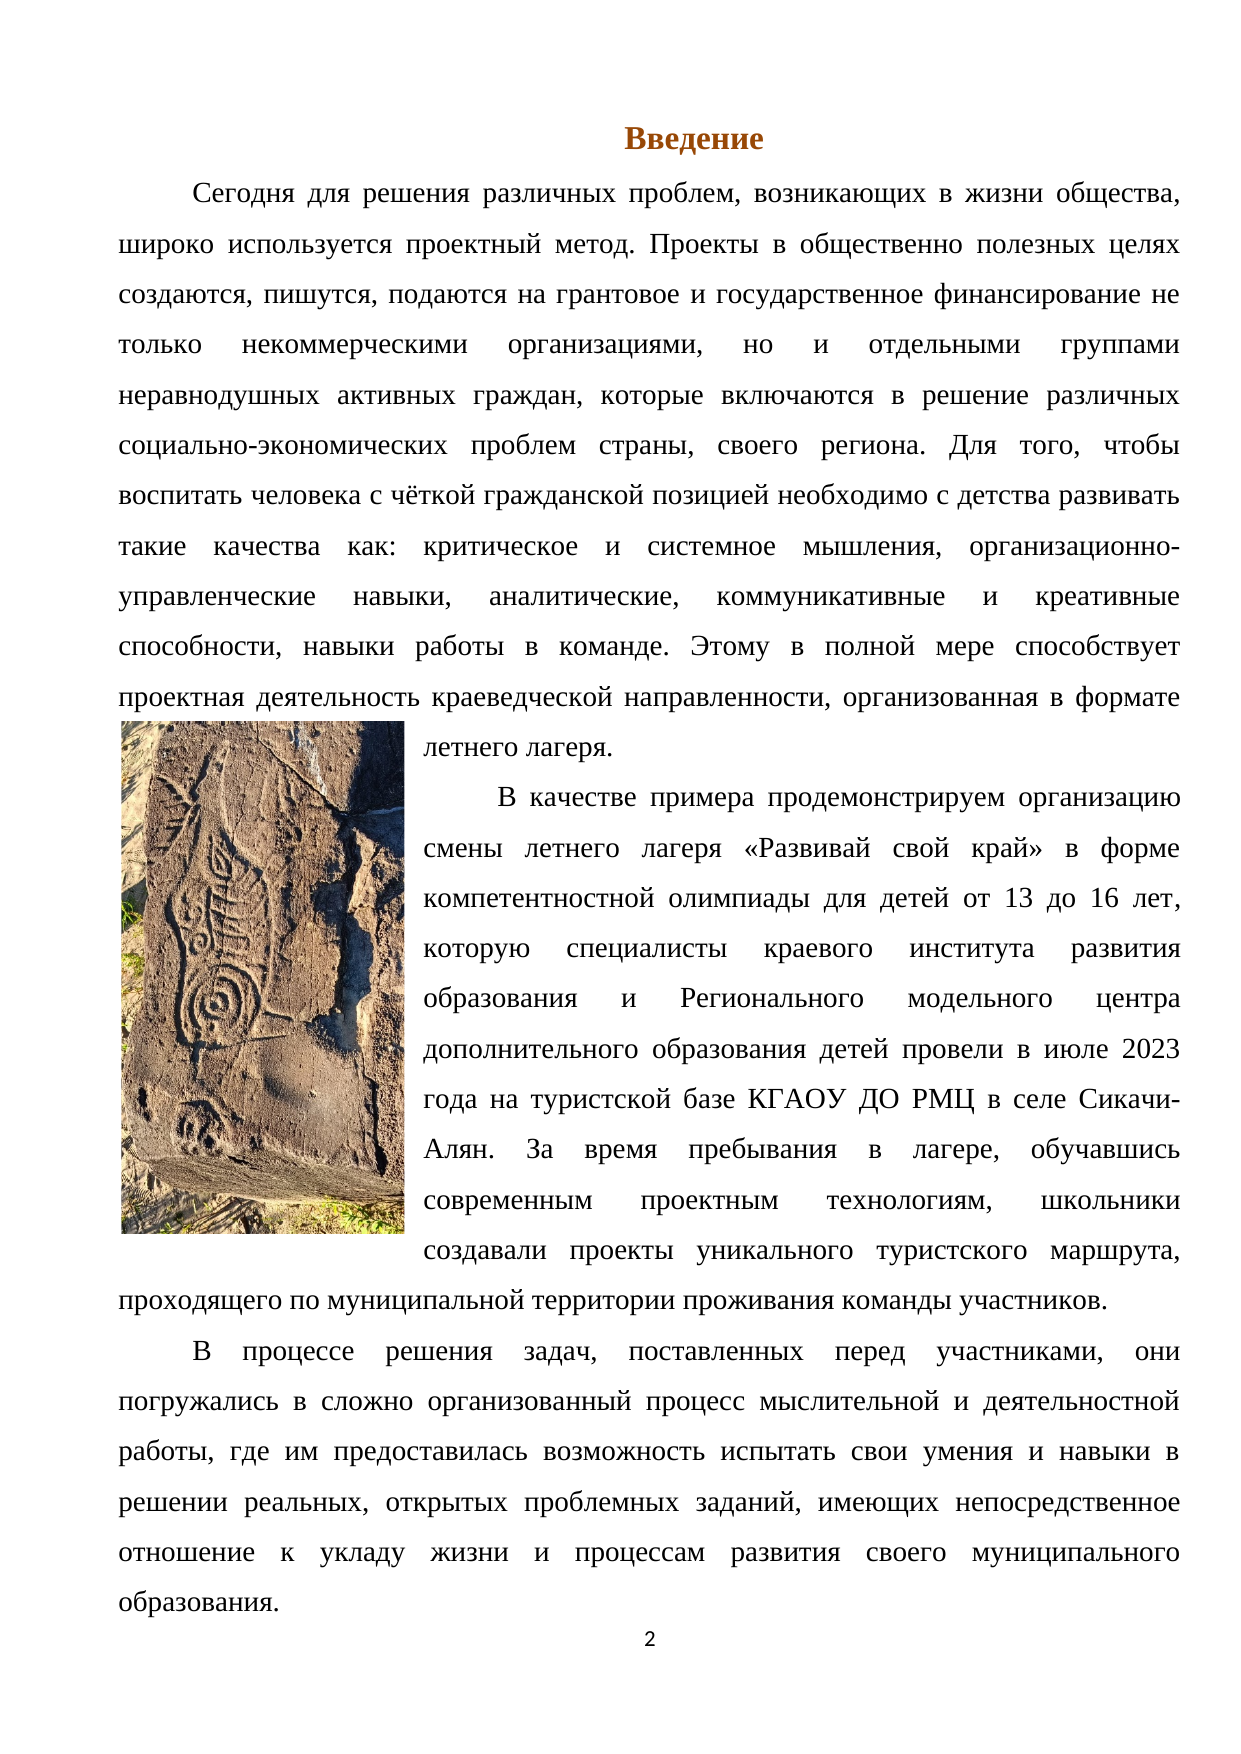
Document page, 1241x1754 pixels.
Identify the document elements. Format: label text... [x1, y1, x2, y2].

text В качестве примера продемонстрируем организацию смены летнего лагеря «Развивай свой край» в форме компетентностной олимпиады для детей от 13 до 16 лет, которую специалисты краевого института развития образования и Регионального модельного центра дополнительного образования детей провели в июле 2023 года на туристской базе КГАОУ ДО РМЦ в селе Сикачи-Алян. За время пребывания в лагере, обучавшись современным проектным технологиям, школьники создавали проекты уникального туристского маршрута, проходящего по муниципальной территории проживания команды участников. [118, 779, 1181, 1316]
picture [121, 721, 406, 1231]
text Сегодня для решения различных проблем, возникающих в жизни общества, широко используется проектный метод. Проекты в общественно полезных целях создаются, пишутся, подаются на грантовое и государственное финансирование не только некоммерческими организациями, но и отдельными группами неравнодушных активных граждан, которые включаются в решение различных социально-экономических проблем страны, своего региона. Для того, чтобы воспитать человека с чёткой гражданской позицией необходимо с детства развивать такие качества как: критическое и системное мышления, организационно-управленческие навыки, аналитические, коммуникативные и креативные способности, навыки работы в команде. Этому в полной мере способствует проектная деятельность краеведческой направленности, организованная в формате летнего лагеря. [118, 176, 1181, 763]
text В процессе решения задач, поставленных перед участниками, они погружались в сложно организованный процесс мыслительной и деятельностной работы, где им предоставилась возможность испытать свои умения и навыки в решении реальных, открытых проблемных заданий, имеющих непосредственное отношение к укладу жизни и процессам развития своего муниципального образования. [118, 1333, 1181, 1618]
text Введение [133, 118, 1181, 156]
